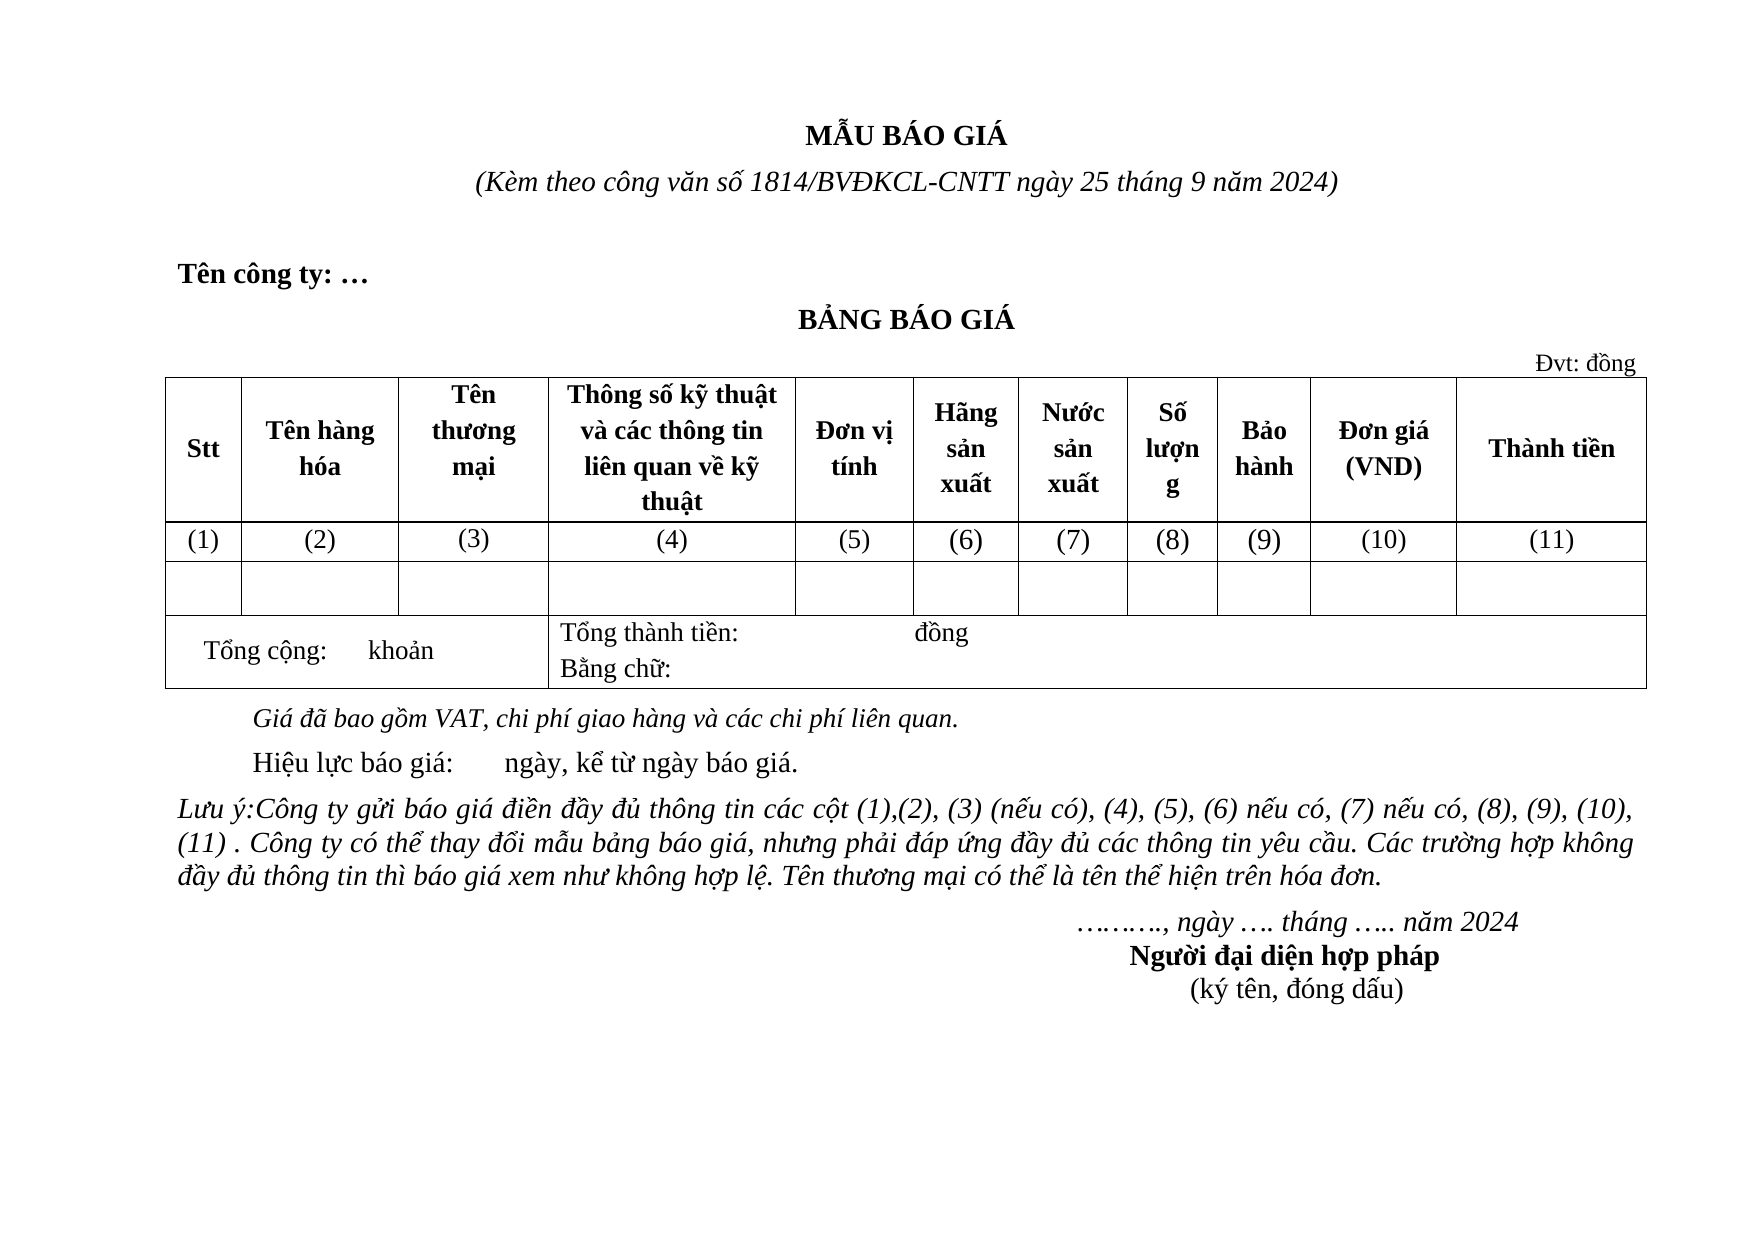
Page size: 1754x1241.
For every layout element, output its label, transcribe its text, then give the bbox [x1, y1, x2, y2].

table_cell (3) [399, 523, 548, 561]
table_header Thông số kỹ thuật và các thông tin liên quan về kỹ thuật [549, 378, 795, 521]
table_cell Tổng cộng: khoản [166, 616, 548, 688]
text Hiệu lực báo giá: ngày, kể từ ngày báo giá. [177, 745, 1636, 779]
text BẢNG BÁO GIÁ [177, 302, 1636, 336]
table_header Hãng sản xuất [914, 378, 1018, 521]
table_cell (1) [166, 523, 241, 561]
table_cell [1457, 562, 1646, 615]
table_cell Tổng thành tiền: đồng Bằng chữ: [549, 616, 1646, 688]
table_cell [399, 562, 548, 615]
text MẪU BÁO GIÁ [177, 118, 1636, 152]
text (Kèm theo công văn số 1814/BVĐKCL-CNTT ngày 25 tháng 9 năm 2024) [177, 164, 1636, 198]
table_header Đơn vị tính [796, 378, 913, 521]
table_cell (9) [1218, 523, 1310, 561]
table_cell (10) [1311, 523, 1456, 561]
text (ký tên, đóng dấu) [177, 972, 1636, 1005]
table_header Stt [166, 378, 241, 521]
table_cell (7) [1019, 523, 1127, 561]
table_header Thành tiền [1457, 378, 1646, 521]
text Lưu ý:Công ty gửi báo giá điền đầy đủ thông tin các cột (1),(2), (3) (nếu có), (4), (5), (6) nếu có, (7) nếu có, (8), (9), (10), (11) . Công ty có thể thay đổi mẫu bảng báo giá, nhưng phải đáp ứng đầy đủ các thông tin yêu cầu. Các trường hợp không đầy đủ thông tin thì báo giá xem như không hợp lệ. Tên thương mại có thể là tên thể hiện trên hóa đơn. [177, 791, 1636, 892]
table_cell [1128, 562, 1217, 615]
table_cell [1218, 562, 1310, 615]
table_cell [796, 562, 913, 615]
table_cell (6) [914, 523, 1018, 561]
table_cell (8) [1128, 523, 1217, 561]
table_header Đơn giá (VND) [1311, 378, 1456, 521]
table_header Bảo hành [1218, 378, 1310, 521]
table_cell (2) [242, 523, 398, 561]
table_cell [1311, 562, 1456, 615]
table_cell [166, 562, 241, 615]
text Tên công ty: … [177, 256, 1636, 290]
table_cell (5) [796, 523, 913, 561]
table_header Số lượng [1128, 378, 1217, 521]
text Đvt: đồng [177, 348, 1636, 377]
text Giá đã bao gồm VAT, chi phí giao hàng và các chi phí liên quan. [177, 702, 1636, 733]
table_cell [914, 562, 1018, 615]
text ………., ngày …. tháng ….. năm 2024 [177, 904, 1636, 938]
table_header Nước sản xuất [1019, 378, 1127, 521]
table_cell (4) [549, 523, 795, 561]
table_cell [1019, 562, 1127, 615]
text Người đại diện hợp pháp [1115, 938, 1636, 972]
table_cell (11) [1457, 523, 1646, 561]
table_cell [549, 562, 795, 615]
table_header Tên thương mại [399, 378, 548, 521]
table_cell [242, 562, 398, 615]
table_header Tên hàng hóa [242, 378, 398, 521]
